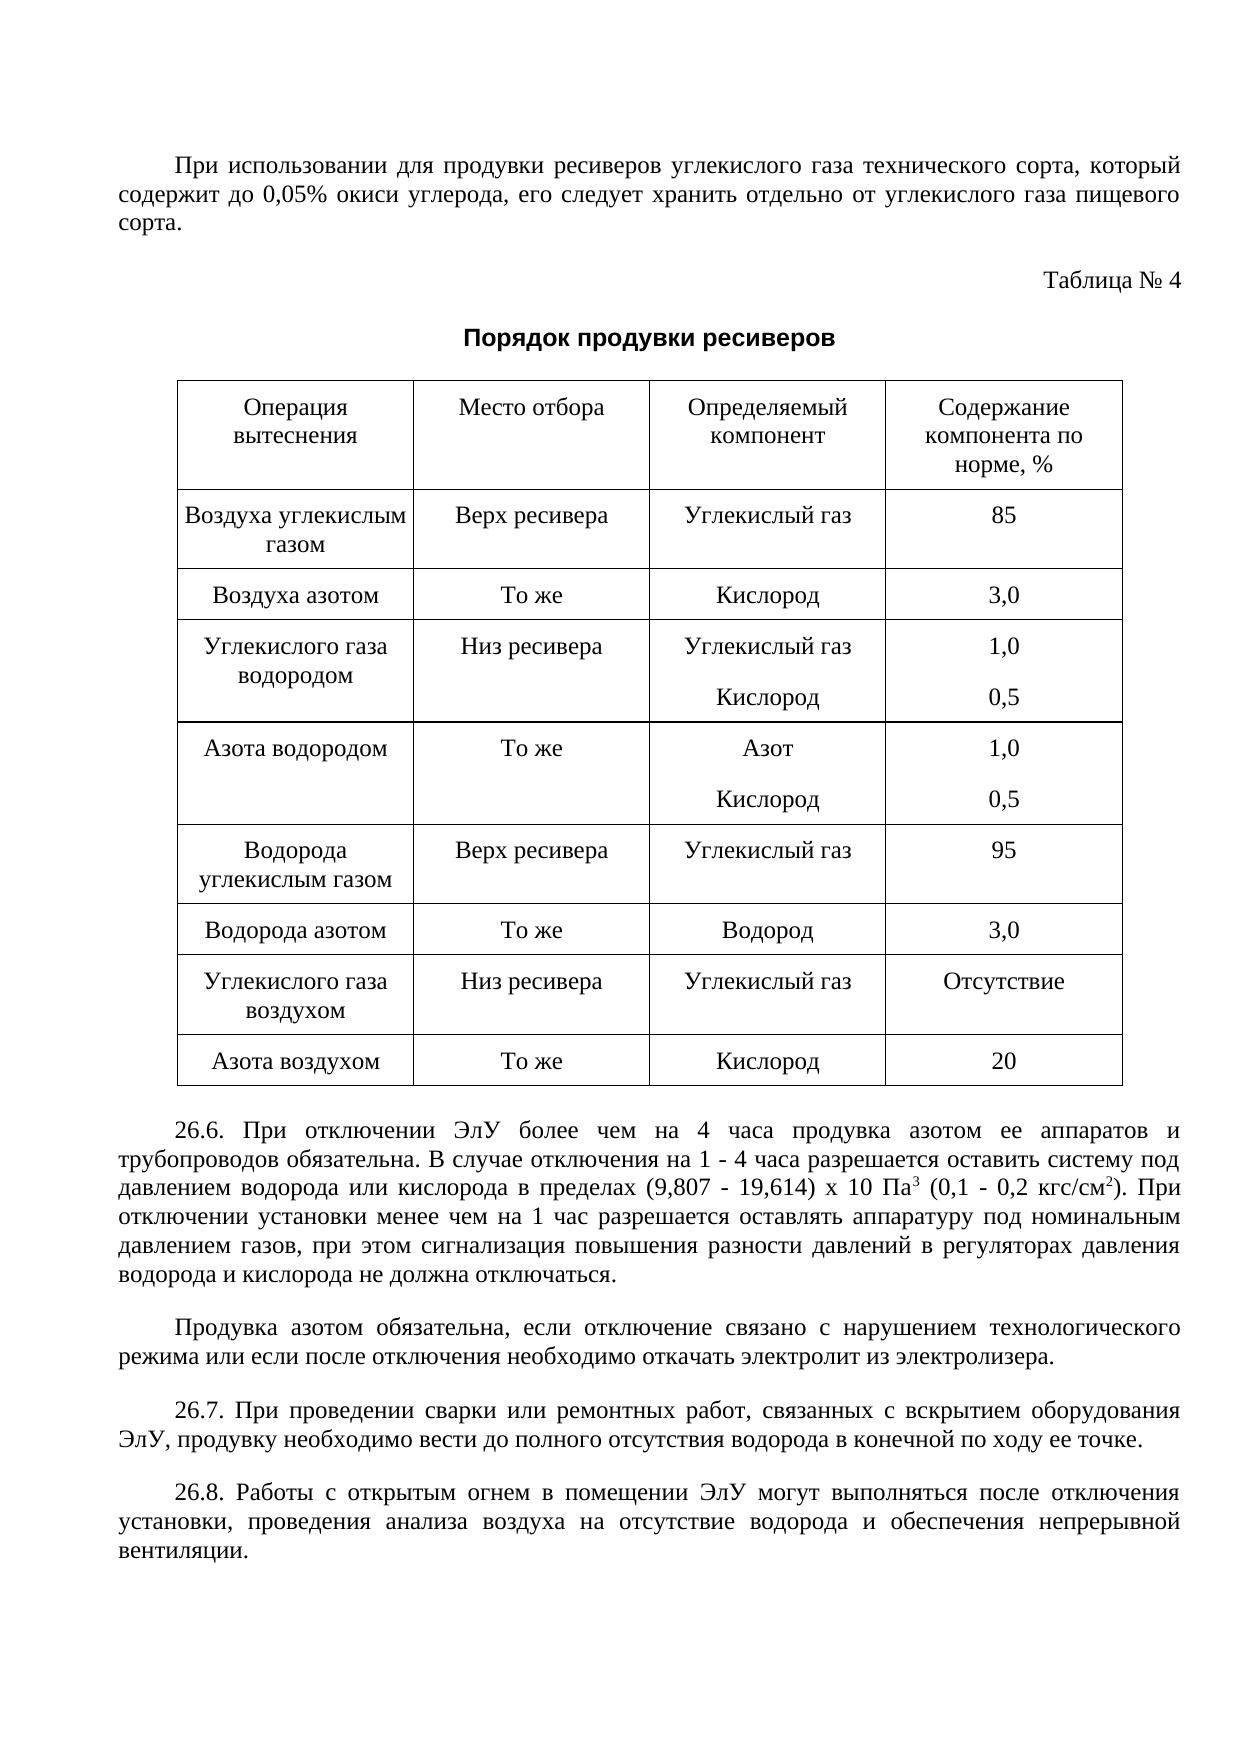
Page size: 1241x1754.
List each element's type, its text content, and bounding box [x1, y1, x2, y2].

text Таблица № 4 [118, 265, 1181, 294]
table_cell Углекислый газ [650, 825, 885, 903]
table_cell Углекислого газа водородом [178, 620, 413, 721]
table_cell Низ ресивера [414, 955, 649, 1034]
table_cell Водорода углекислым газом [178, 825, 413, 903]
table_header Операция вытеснения [178, 381, 413, 488]
table_cell 95 [886, 825, 1122, 903]
table_cell Кислород [650, 569, 885, 619]
table_cell Кислород [650, 670, 885, 721]
table_cell 3,0 [886, 569, 1122, 619]
table_cell Углекислый газ [650, 620, 885, 670]
text 26.7. При проведении сварки или ремонтных работ, связанных с вскрытием оборудования ЭлУ, продувку необходимо вести до полного отсутствия водорода в конечной по ходу ее точке. [118, 1395, 1181, 1452]
table_cell То же [414, 1035, 649, 1085]
table_cell Низ ресивера [414, 620, 649, 721]
text 26.8. Работы с открытым огнем в помещении ЭлУ могут выполняться после отключения установки, проведения анализа воздуха на отсутствие водорода и обеспечения непрерывной вентиляции. [118, 1477, 1181, 1564]
table_cell Воздуха углекислым газом [178, 490, 413, 568]
table_cell Углекислый газ [650, 490, 885, 568]
table_cell Углекислый газ [650, 955, 885, 1034]
text При использовании для продувки ресиверов углекислого газа технического сорта, который содержит до 0,05% окиси углерода, его следует хранить отдельно от углекислого газа пищевого сорта. [118, 150, 1181, 236]
table_cell 1,0 [886, 620, 1122, 670]
table_cell 1,0 [886, 723, 1122, 772]
table_header Определяемый компонент [650, 381, 885, 488]
text Продувка азотом обязательна, если отключение связано с нарушением технологического режима или если после отключения необходимо откачать электролит из электролизера. [118, 1312, 1181, 1370]
table_header Место отбора [414, 381, 649, 488]
table_cell Азота воздухом [178, 1035, 413, 1085]
table_cell Верх ресивера [414, 490, 649, 568]
table_cell Воздуха азотом [178, 569, 413, 619]
table_cell Отсутствие [886, 955, 1122, 1034]
table_cell 0,5 [886, 670, 1122, 721]
table_cell Верх ресивера [414, 825, 649, 903]
title Порядок продувки ресиверов [118, 322, 1181, 351]
text 26.6. При отключении ЭлУ более чем на 4 часа продувка азотом ее аппаратов и трубопроводов обязательна. В случае отключения на 1 - 4 часа разрешается оставить систему под давлением водорода или кислорода в пределах (9,807 - 19,614) x 10 Па3 (0,1 - 0,2 кгс/см2). При отключении установки менее чем на 1 час разрешается оставлять аппаратуру под номинальным давлением газов, при этом сигнализация повышения разности давлений в регуляторах давления водорода и кислорода не должна отключаться. [118, 1115, 1181, 1287]
table_cell 0,5 [886, 773, 1122, 823]
table_cell Кислород [650, 1035, 885, 1085]
table_cell Углекислого газа воздухом [178, 955, 413, 1034]
table_cell Азота водородом [178, 723, 413, 823]
table_cell Кислород [650, 773, 885, 823]
table_cell 20 [886, 1035, 1122, 1085]
table_cell 3,0 [886, 904, 1122, 954]
table_cell Водород [650, 904, 885, 954]
table_cell То же [414, 569, 649, 619]
table_cell То же [414, 723, 649, 823]
table_cell Водорода азотом [178, 904, 413, 954]
table_cell То же [414, 904, 649, 954]
table_header Содержание компонента по норме, % [886, 381, 1122, 488]
table_cell Азот [650, 723, 885, 772]
table_cell 85 [886, 490, 1122, 568]
